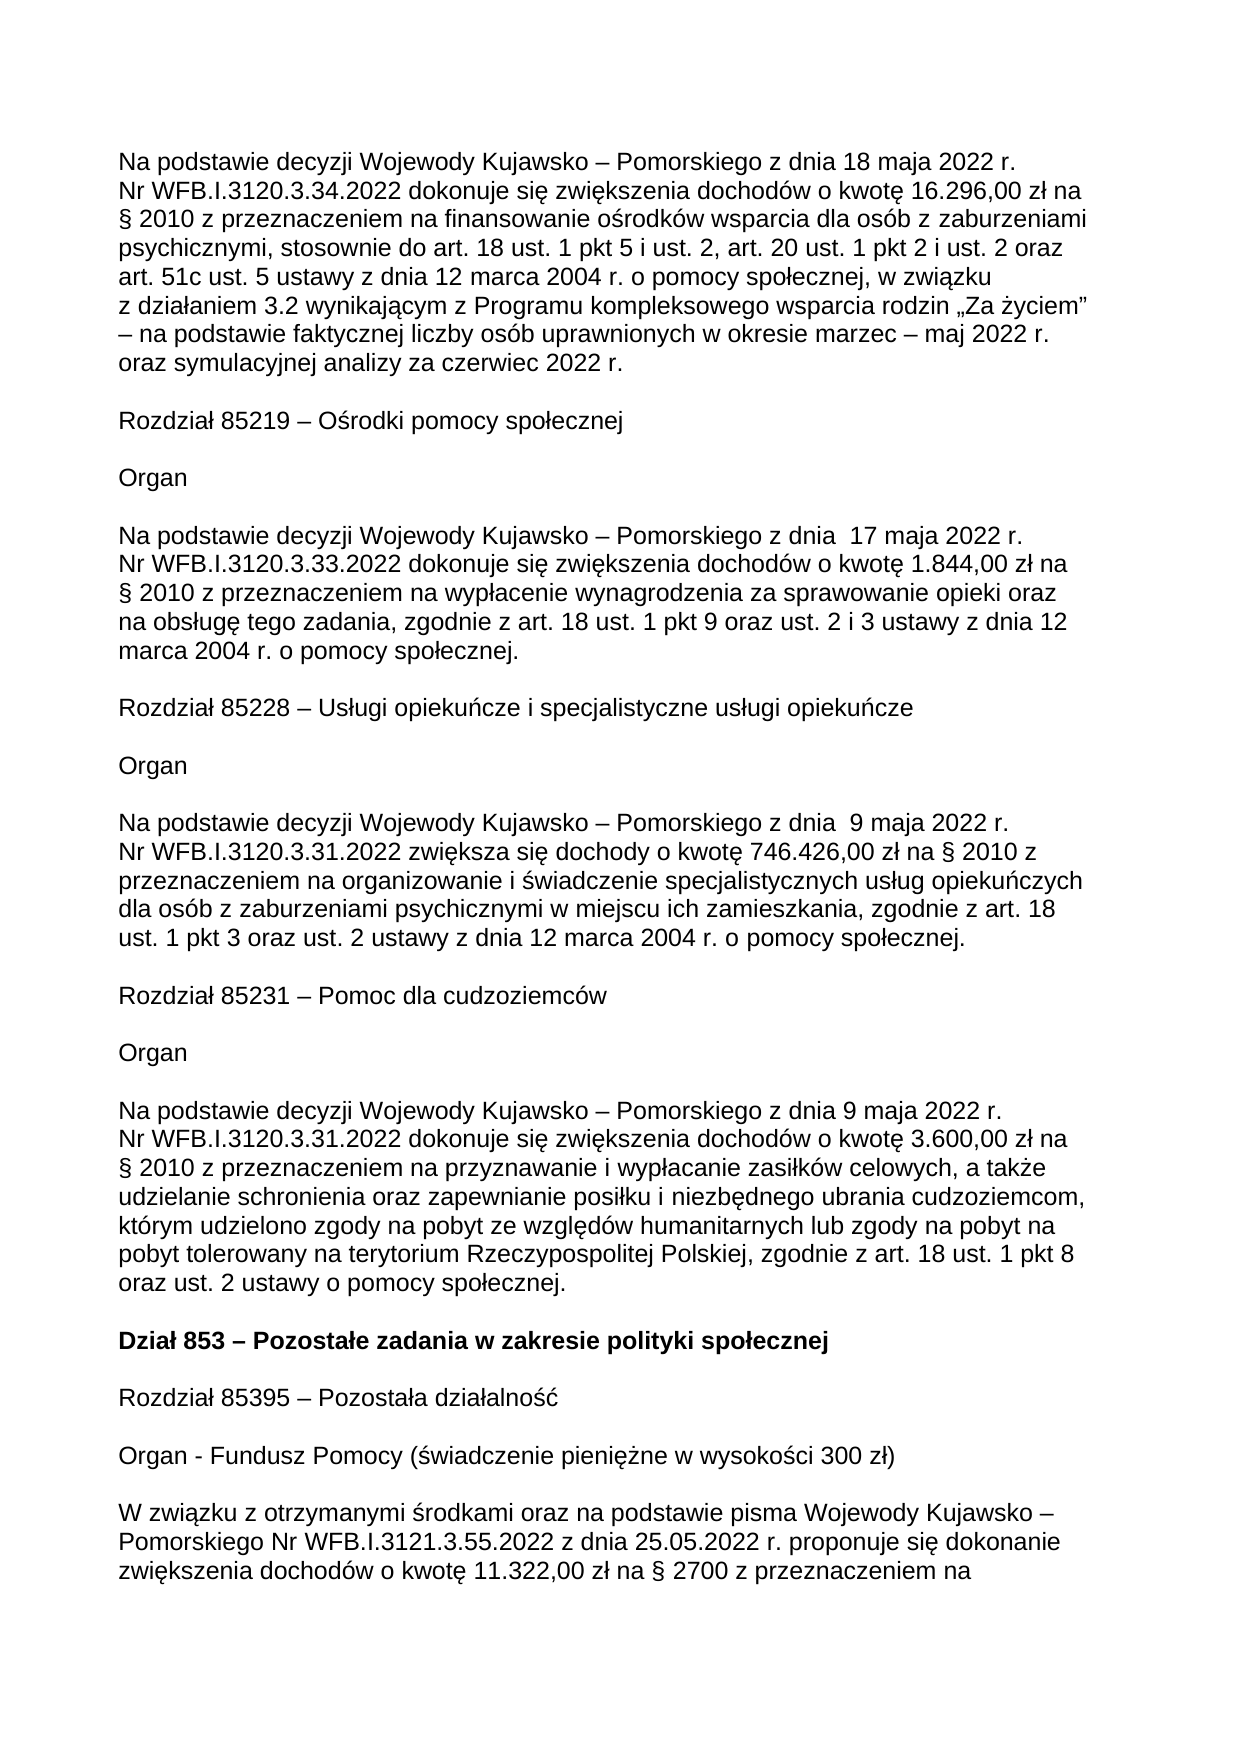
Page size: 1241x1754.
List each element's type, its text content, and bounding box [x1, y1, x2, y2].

text Organ [118, 1038, 1092, 1067]
text Organ [118, 463, 1092, 492]
text Na podstawie decyzji Wojewody Kujawsko – Pomorskiego z dnia 18 maja 2022 r. Nr WFB.I.3120.3.34.2022 dokonuje się zwiększenia dochodów o kwotę 16.296,00 zł na § 2010 z przeznaczeniem na finansowanie ośrodków wsparcia dla osób z zaburzeniami psychicznymi, stosownie do art. 18 ust. 1 pkt 5 i ust. 2, art. 20 ust. 1 pkt 2 i ust. 2 oraz art. 51c ust. 5 ustawy z dnia 12 marca 2004 r. o pomocy społecznej, w związku z działaniem 3.2 wynikającym z Programu kompleksowego wsparcia rodzin „Za życiem” – na podstawie faktycznej liczby osób uprawnionych w okresie marzec – maj 2022 r. oraz symulacyjnej analizy za czerwiec 2022 r. [118, 147, 1092, 377]
text Na podstawie decyzji Wojewody Kujawsko – Pomorskiego z dnia 9 maja 2022 r. Nr WFB.I.3120.3.31.2022 zwiększa się dochody o kwotę 746.426,00 zł na § 2010 z przeznaczeniem na organizowanie i świadczenie specjalistycznych usług opiekuńczych dla osób z zaburzeniami psychicznymi w miejscu ich zamieszkania, zgodnie z art. 18 ust. 1 pkt 3 oraz ust. 2 ustawy z dnia 12 marca 2004 r. o pomocy społecznej. [118, 808, 1092, 952]
subtitle Rozdział 85228 – Usługi opiekuńcze i specjalistyczne usługi opiekuńcze [118, 693, 1092, 722]
subtitle Rozdział 85219 – Ośrodki pomocy społecznej [118, 406, 1092, 434]
subtitle Rozdział 85231 – Pomoc dla cudzoziemców [118, 981, 1092, 1009]
text Na podstawie decyzji Wojewody Kujawsko – Pomorskiego z dnia 9 maja 2022 r. Nr WFB.I.3120.3.31.2022 dokonuje się zwiększenia dochodów o kwotę 3.600,00 zł na § 2010 z przeznaczeniem na przyznawanie i wypłacanie zasiłków celowych, a także udzielanie schronienia oraz zapewnianie posiłku i niezbędnego ubrania cudzoziemcom, którym udzielono zgody na pobyt ze względów humanitarnych lub zgody na pobyt na pobyt tolerowany na terytorium Rzeczypospolitej Polskiej, zgodnie z art. 18 ust. 1 pkt 8 oraz ust. 2 ustawy o pomocy społecznej. [118, 1096, 1092, 1297]
subtitle Dział 853 – Pozostałe zadania w zakresie polityki społecznej [118, 1326, 1092, 1354]
text Organ [118, 751, 1092, 779]
subtitle Rozdział 85395 – Pozostała działalność [118, 1383, 1092, 1412]
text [118, 1498, 1092, 1584]
text Organ - Fundusz Pomocy (świadczenie pieniężne w wysokości 300 zł) [118, 1441, 1092, 1469]
text Na podstawie decyzji Wojewody Kujawsko – Pomorskiego z dnia 17 maja 2022 r. Nr WFB.I.3120.3.33.2022 dokonuje się zwiększenia dochodów o kwotę 1.844,00 zł na § 2010 z przeznaczeniem na wypłacenie wynagrodzenia za sprawowanie opieki oraz na obsługę tego zadania, zgodnie z art. 18 ust. 1 pkt 9 oraz ust. 2 i 3 ustawy z dnia 12 marca 2004 r. o pomocy społecznej. [118, 521, 1092, 664]
